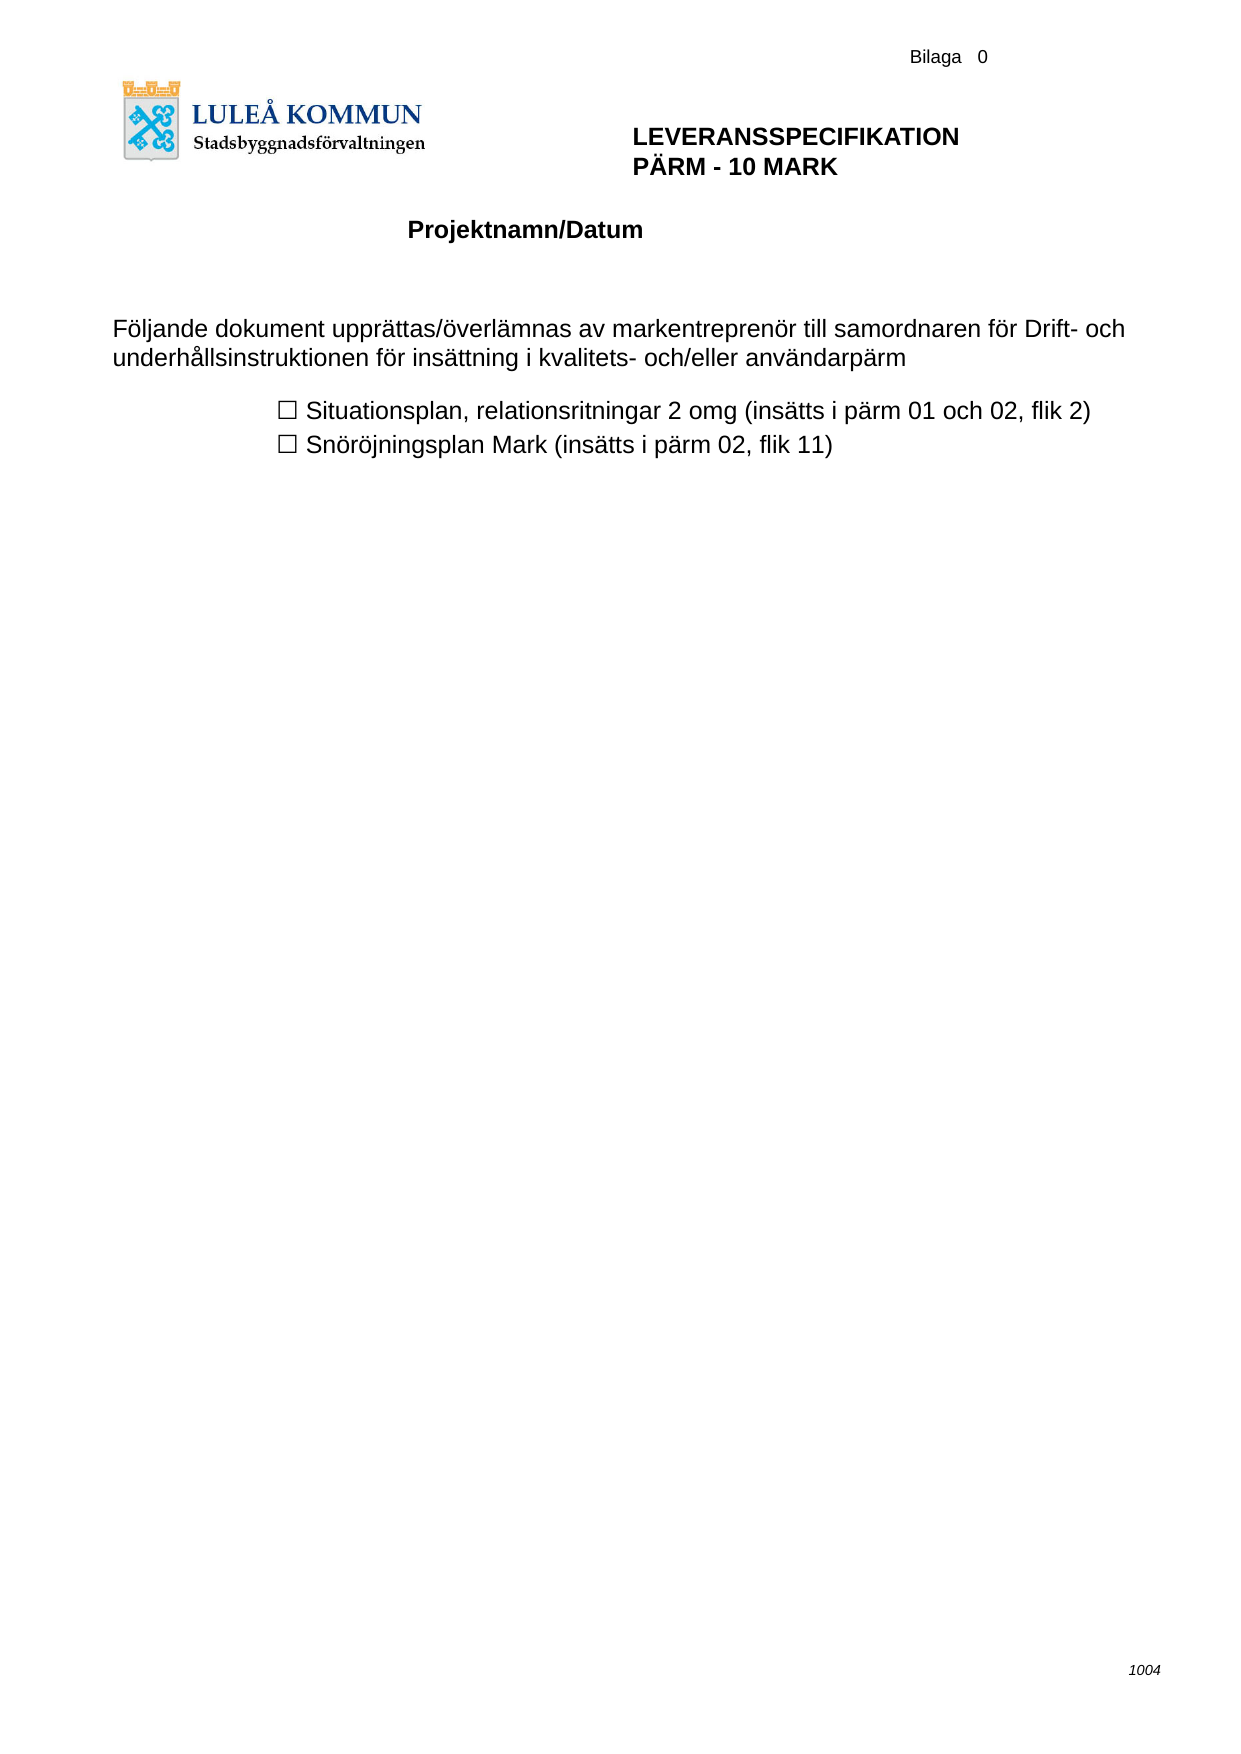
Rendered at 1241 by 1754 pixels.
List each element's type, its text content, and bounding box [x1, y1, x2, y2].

list Snöröjningsplan Mark (insätts i pärm 02, flik 11) [276, 427, 1175, 461]
list Situationsplan, relationsritningar 2 omg (insätts i pärm 01 och 02, flik 2) [276, 392, 1175, 427]
text Följande dokument upprättas/överlämnas av markentreprenör till samordnaren för Drift- och underhållsinstruktionen för insättning i kvalitets- och/eller användarpärm [112, 314, 1175, 372]
picture [112, 69, 436, 172]
